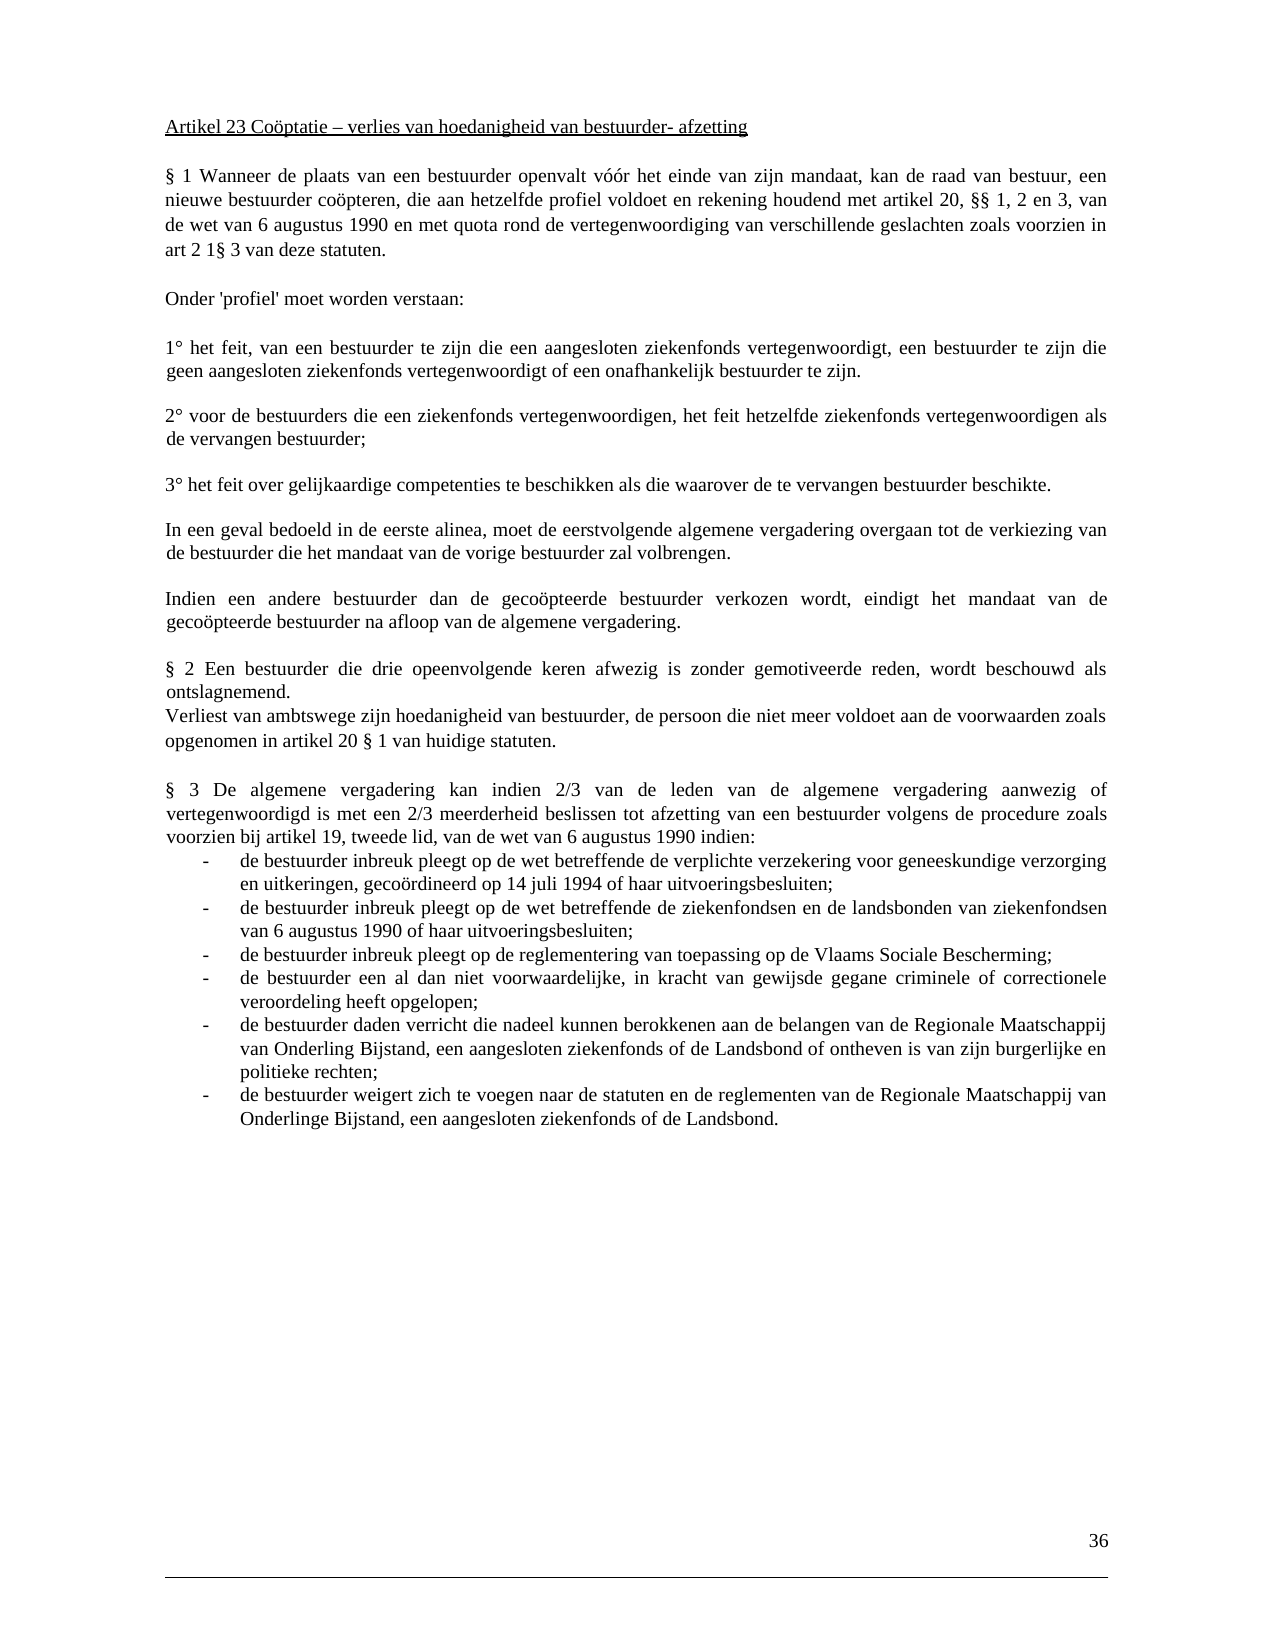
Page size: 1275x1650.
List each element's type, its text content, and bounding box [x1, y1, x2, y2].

text Indien een andere bestuurder dan de gecoöpteerde bestuurder verkozen wordt, eindigt het mandaat van de gecoöpteerde bestuurder na afloop van de algemene vergadering. [165, 587, 1108, 632]
list de bestuurder inbreuk pleegt op de wet betreffende de ziekenfondsen en de landsbonden van ziekenfondsen van 6 augustus 1990 of haar uitvoeringsbesluiten; [202, 896, 1108, 942]
text § 3 De algemene vergadering kan indien 2/3 van de leden van de algemene vergadering aanwezig of vertegenwoordigd is met een 2/3 meerderheid beslissen tot afzetting van een bestuurder volgens de procedure zoals voorzien bij artikel 19, tweede lid, van de wet van 6 augustus 1990 indien: [165, 778, 1108, 848]
text 1° het feit, van een bestuurder te zijn die een aangesloten ziekenfonds vertegenwoordigt, een bestuurder te zijn die geen aangesloten ziekenfonds vertegenwoordigt of een onafhankelijk bestuurder te zijn. [165, 336, 1108, 381]
text In een geval bedoeld in de eerste alinea, moet de eerstvolgende algemene vergadering overgaan tot de verkiezing van de bestuurder die het mandaat van de vorige bestuurder zal volbrengen. [165, 518, 1108, 564]
text 2° voor de bestuurders die een ziekenfonds vertegenwoordigen, het feit hetzelfde ziekenfonds vertegenwoordigen als de vervangen bestuurder; [165, 404, 1108, 450]
list de bestuurder daden verricht die nadeel kunnen berokkenen aan de belangen van de Regionale Maatschappij van Onderling Bijstand, een aangesloten ziekenfonds of de Landsbond of ontheven is van zijn burgerlijke en politieke rechten; [202, 1013, 1108, 1083]
text § 1 Wanneer de plaats van een bestuurder openvalt vóór het einde van zijn mandaat, kan de raad van bestuur, een nieuwe bestuurder coöpteren, die aan hetzelfde profiel voldoet en rekening houdend met artikel 20, §§ 1, 2 en 3, van de wet van 6 augustus 1990 en met quota rond de vertegenwoordiging van verschillende geslachten zoals voorzien in art 2 1§ 3 van deze statuten. [165, 164, 1108, 260]
list de bestuurder weigert zich te voegen naar de statuten en de reglementen van de Regionale Maatschappij van Onderlinge Bijstand, een aangesloten ziekenfonds of de Landsbond. [202, 1083, 1108, 1129]
text Onder 'profiel' moet worden verstaan: [165, 287, 1108, 309]
list de bestuurder een al dan niet voorwaardelijke, in kracht van gewijsde gegane criminele of correctionele veroordeling heeft opgelopen; [202, 966, 1108, 1012]
list de bestuurder inbreuk pleegt op de reglementering van toepassing op de Vlaams Sociale Bescherming; [202, 943, 1108, 966]
text § 2 Een bestuurder die drie opeenvolgende keren afwezig is zonder gemotiveerde reden, wordt beschouwd als ontslagnemend. [165, 657, 1108, 703]
text 3° het feit over gelijkaardige competenties te beschikken als die waarover de te vervangen bestuurder beschikte. [165, 473, 1108, 496]
subtitle Artikel 23 Coöptatie – verlies van hoedanigheid van bestuurder- afzetting [165, 114, 1108, 137]
text Verliest van ambtswege zijn hoedanigheid van bestuurder, de persoon die niet meer voldoet aan de voorwaarden zoals opgenomen in artikel 20 § 1 van huidige statuten. [165, 704, 1108, 752]
list de bestuurder inbreuk pleegt op de wet betreffende de verplichte verzekering voor geneeskundige verzorging en uitkeringen, gecoördineerd op 14 juli 1994 of haar uitvoeringsbesluiten; [202, 849, 1108, 895]
